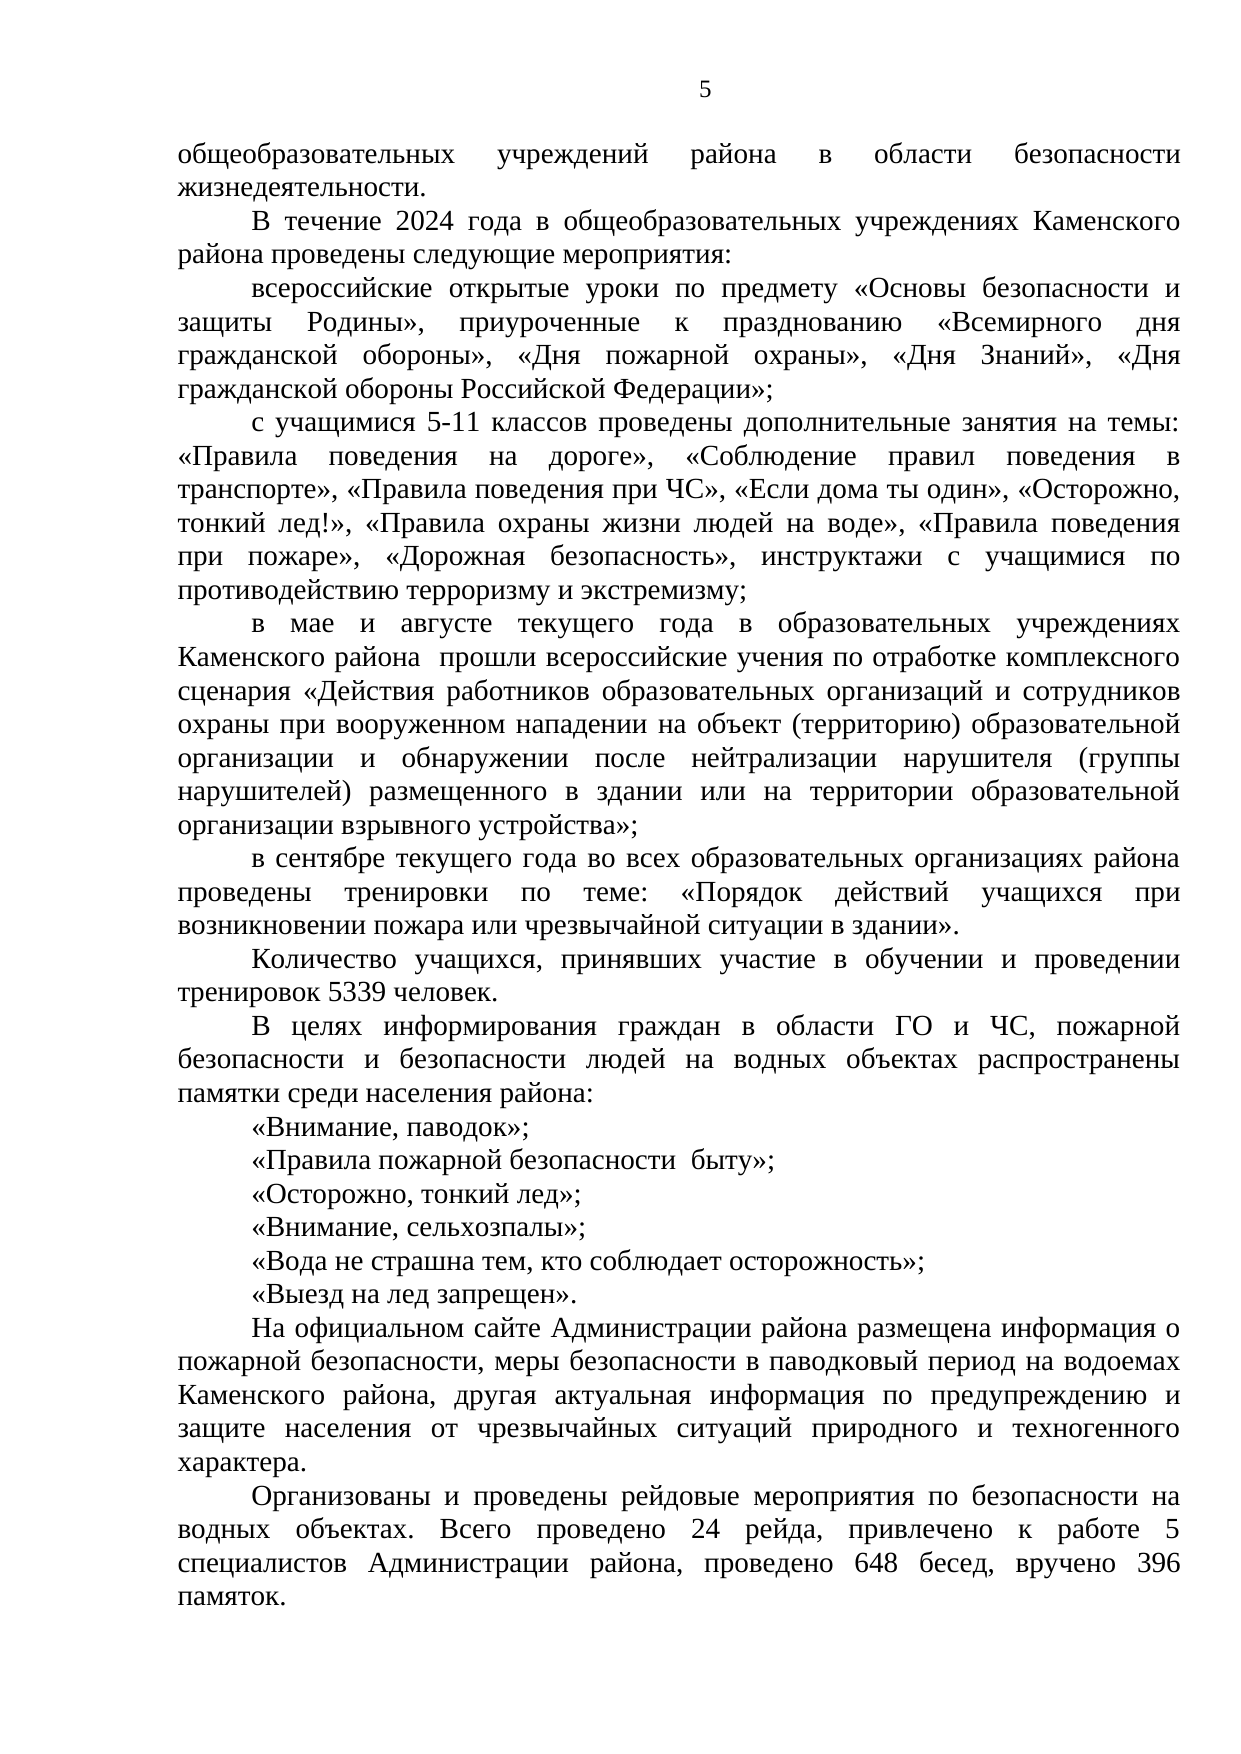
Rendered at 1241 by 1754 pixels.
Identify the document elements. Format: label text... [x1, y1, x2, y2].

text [177, 136, 1181, 203]
text В целях информирования граждан в области ГО и ЧС, пожарной безопасности и безопасности людей на водных объектах распространены памятки среди населения района: [177, 1008, 1181, 1109]
text всероссийские открытые уроки по предмету «Основы безопасности и защиты Родины», приуроченные к празднованию «Всемирного дня гражданской обороны», «Дня пожарной охраны», «Дня Знаний», «Дня гражданской обороны Российской Федерации»; [177, 270, 1181, 404]
text «Внимание, паводок»; [177, 1109, 1181, 1142]
text Количество учащихся, принявших участие в обучении и проведении тренировок 5339 человек. [177, 941, 1181, 1008]
text «Внимание, сельхозпалы»; [177, 1209, 1181, 1243]
text «Выезд на лед запрещен». [177, 1276, 1181, 1310]
text В течение 2024 года в общеобразовательных учреждениях Каменского района проведены следующие мероприятия: [177, 203, 1181, 270]
text с учащимися 5-11 классов проведены дополнительные занятия на темы: «Правила поведения на дороге», «Соблюдение правил поведения в транспорте», «Правила поведения при ЧС», «Если дома ты один», «Осторожно, тонкий лед!», «Правила охраны жизни людей на воде», «Правила поведения при пожаре», «Дорожная безопасность», инструктажи с учащимися по противодействию терроризму и экстремизму; [177, 404, 1181, 606]
text «Правила пожарной безопасности быту»; [177, 1142, 1181, 1176]
text в мае и августе текущего года в образовательных учреждениях Каменского района прошли всероссийские учения по отработке комплексного сценария «Действия работников образовательных организаций и сотрудников охраны при вооруженном нападении на объект (территорию) образовательной организации и обнаружении после нейтрализации нарушителя (группы нарушителей) размещенного в здании или на территории образовательной организации взрывного устройства»; [177, 606, 1181, 840]
text «Осторожно, тонкий лед»; [177, 1176, 1181, 1209]
text «Вода не страшна тем, кто соблюдает осторожность»; [177, 1243, 1181, 1276]
text в сентябре текущего года во всех образовательных организациях района проведены тренировки по теме: «Порядок действий учащихся при возникновении пожара или чрезвычайной ситуации в здании». [177, 840, 1181, 941]
text На официальном сайте Администрации района размещена информация о пожарной безопасности, меры безопасности в паводковый период на водоемах Каменского района, другая актуальная информация по предупреждению и защите населения от чрезвычайных ситуаций природного и техногенного характера. [177, 1310, 1181, 1478]
text Организованы и проведены рейдовые мероприятия по безопасности на водных объектах. Всего проведено 24 рейда, привлечено к работе 5 специалистов Администрации района, проведено 648 бесед, вручено 396 памяток. [177, 1478, 1181, 1612]
